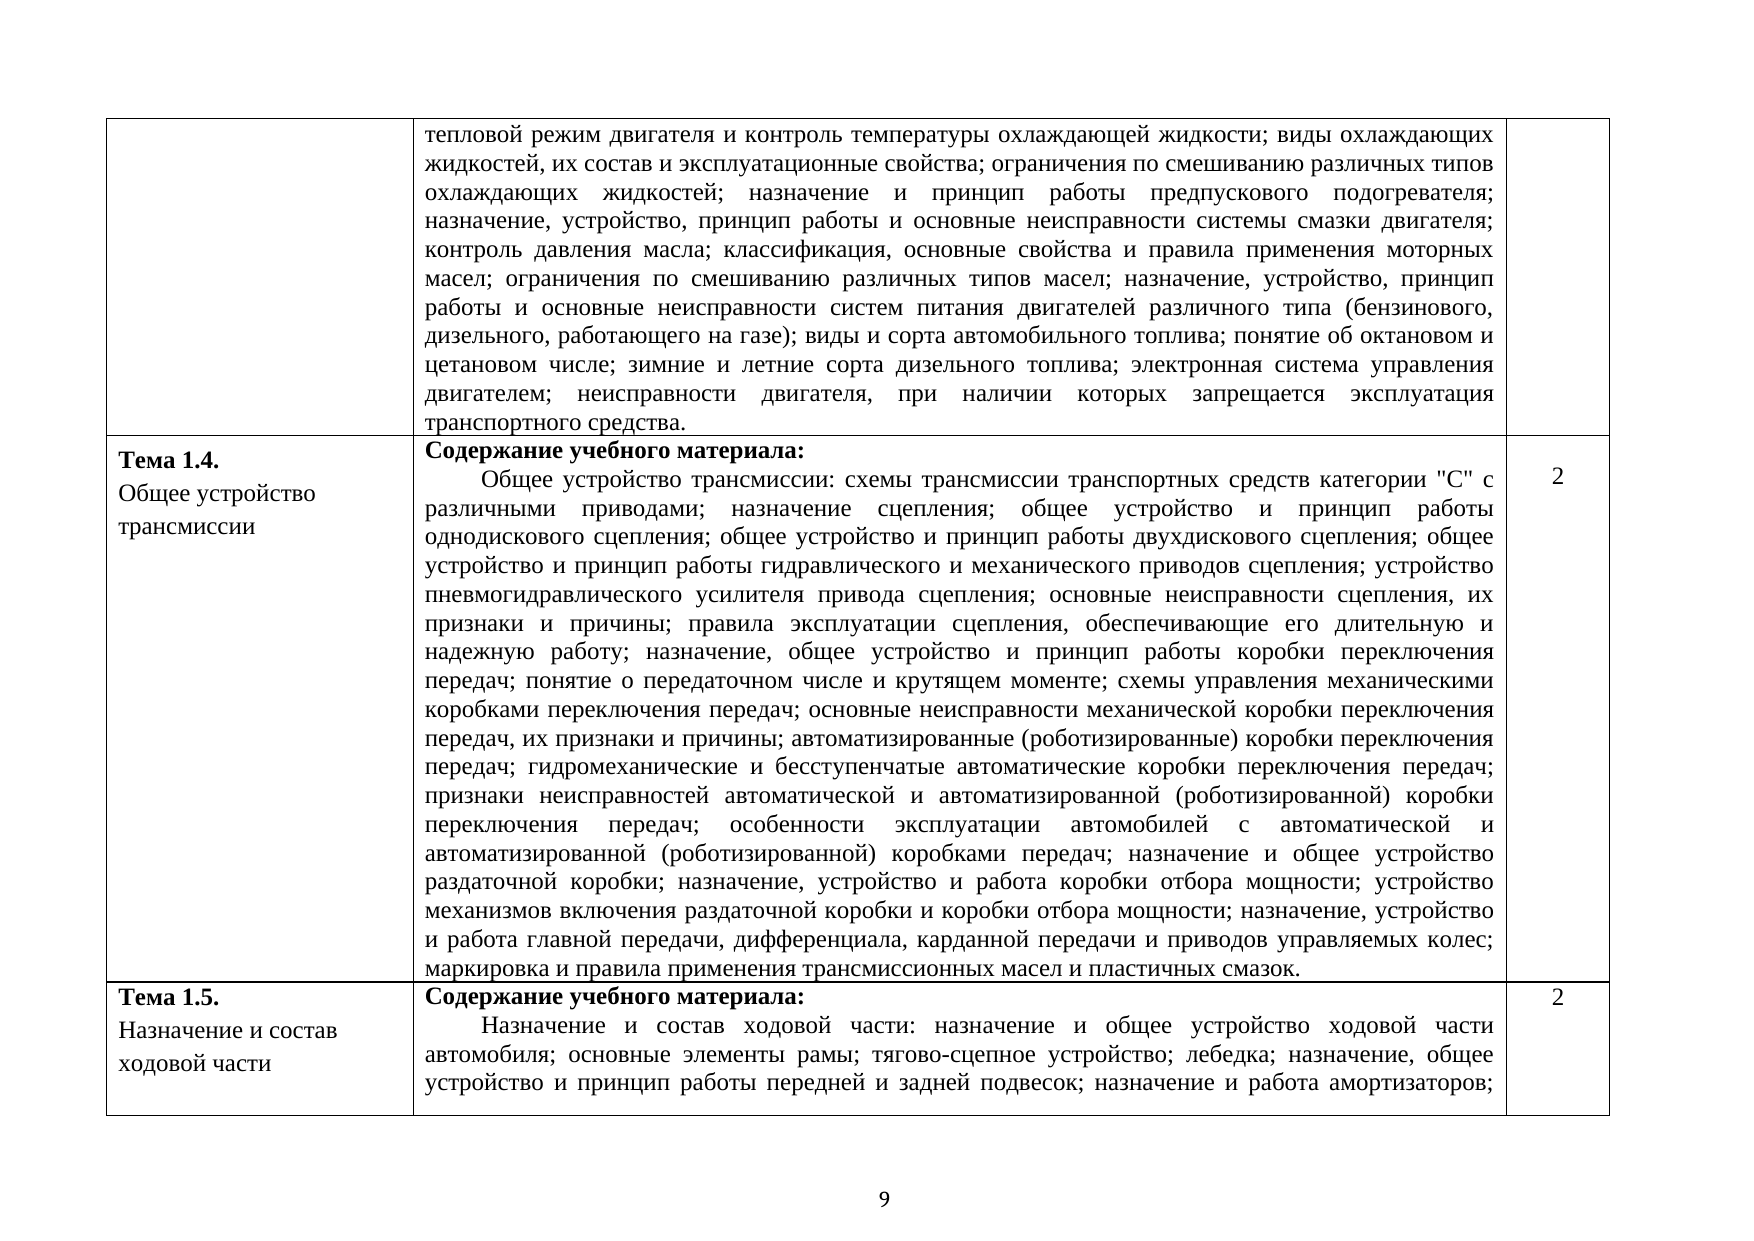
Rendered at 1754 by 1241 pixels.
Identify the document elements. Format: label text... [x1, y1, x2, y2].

table_cell 2 [1507, 983, 1609, 1114]
table_cell 2 [1507, 436, 1609, 981]
table_cell Тема 1.4. Общее устройство трансмиссии [107, 436, 413, 981]
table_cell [107, 983, 413, 1114]
table_cell 2 [1507, 119, 1609, 435]
table_cell Содержание учебного материала: Общее устройство трансмиссии: схемы трансмиссии транспортных средств категории "C" с различными приводами; назначение сцепления; общее устройство и принцип работы однодискового сцепления; общее устройство и принцип работы двухдискового сцепления; общее устройство и принцип работы гидравлического и механического приводов сцепления; устройство пневмогидравлического усилителя привода сцепления; основные неисправности сцепления, их признаки и причины; правила эксплуатации сцепления, обеспечивающие его длительную и надежную работу; назначение, общее устройство и принцип работы коробки переключения передач; понятие о передаточном числе и крутящем моменте; схемы управления механическими коробками переключения передач; основные неисправности механической коробки переключения передач, их признаки и причины; автоматизированные (роботизированные) коробки переключения передач; гидромеханические и бесступенчатые автоматические коробки переключения передач; признаки неисправностей автоматической и автоматизированной (роботизированной) коробки переключения передач; особенности эксплуатации автомобилей с автоматической и автоматизированной (роботизированной) коробками передач; назначение и общее устройство раздаточной коробки; назначение, устройство и работа коробки отбора мощности; устройство механизмов включения раздаточной коробки и коробки отбора мощности; назначение, устройство и работа главной передачи, дифференциала, карданной передачи и приводов управляемых колес; маркировка и правила применения трансмиссионных масел и пластичных смазок. [414, 436, 1506, 981]
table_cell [107, 119, 413, 435]
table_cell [414, 983, 1506, 1114]
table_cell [414, 119, 1506, 435]
